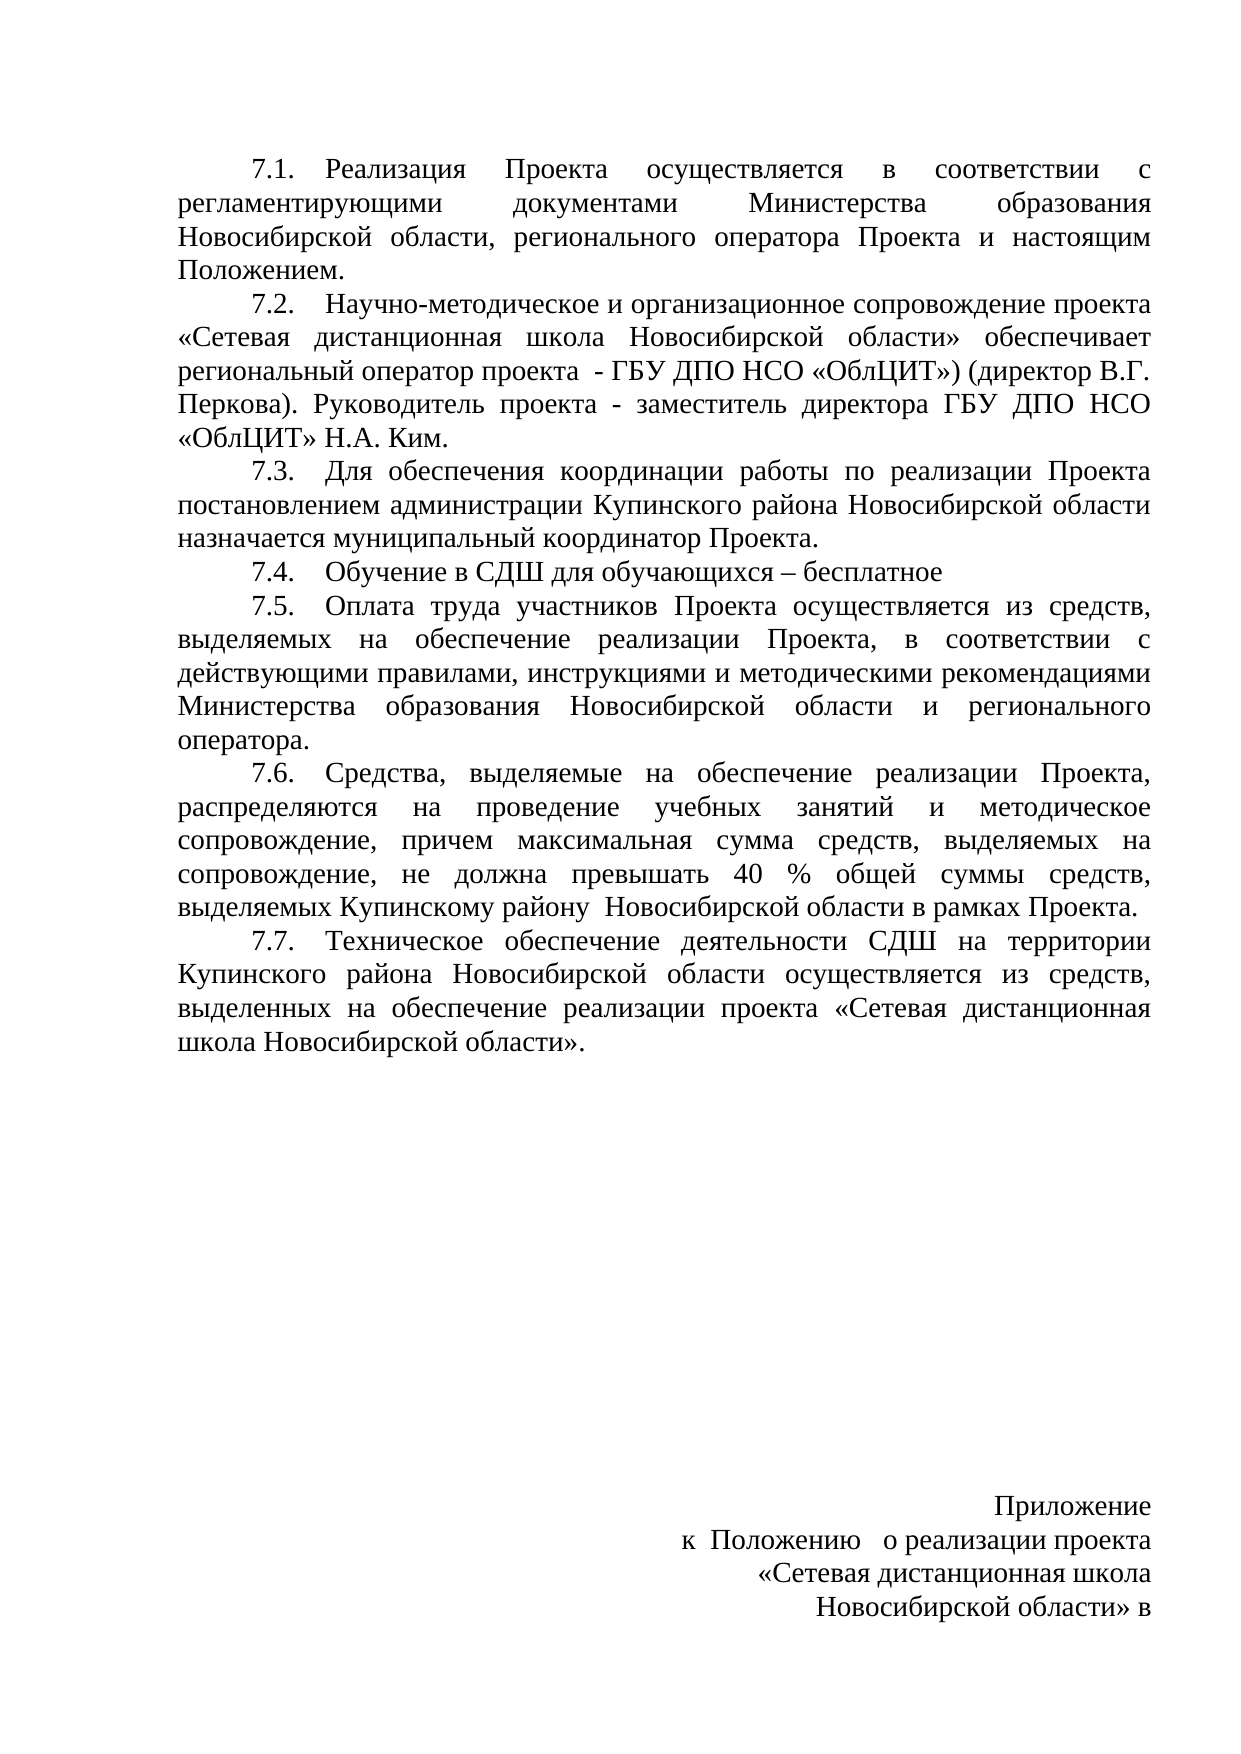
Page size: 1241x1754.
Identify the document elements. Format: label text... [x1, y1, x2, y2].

list Научно-методическое и организационное сопровождение проекта «Сетевая дистанционная школа Новосибирской области» обеспечивает региональный оператор проекта - ГБУ ДПО НСО «ОблЦИТ») (директор В.Г. Перкова). Руководитель проекта - заместитель директора ГБУ ДПО НСО «ОблЦИТ» Н.А. Ким. [177, 286, 1152, 453]
list Оплата труда участников Проекта осуществляется из средств, выделяемых на обеспечение реализации Проекта, в соответствии с действующими правилами, инструкциями и методическими рекомендациями Министерства образования Новосибирской области и регионального оператора. [177, 588, 1152, 755]
list Для обеспечения координации работы по реализации Проекта постановлением администрации Купинского района Новосибирской области назначается муниципальный координатор Проекта. [177, 453, 1152, 554]
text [620, 1522, 1152, 1623]
list Средства, выделяемые на обеспечение реализации Проекта, распределяются на проведение учебных занятий и методическое сопровождение, причем максимальная сумма средств, выделяемых на сопровождение, не должна превышать 40 % общей суммы средств, выделяемых Купинскому району Новосибирской области в рамках Проекта. [177, 755, 1152, 923]
list Реализация Проекта осуществляется в соответствии с регламентирующими документами Министерства образования Новосибирской области, регионального оператора Проекта и настоящим Положением. [177, 152, 1152, 286]
text Приложение [693, 1488, 1152, 1522]
list Техническое обеспечение деятельности СДШ на территории Купинского района Новосибирской области осуществляется из средств, выделенных на обеспечение реализации проекта «Сетевая дистанционная школа Новосибирской области». [177, 923, 1152, 1057]
list Обучение в СДШ для обучающихся – бесплатное [177, 554, 1152, 588]
